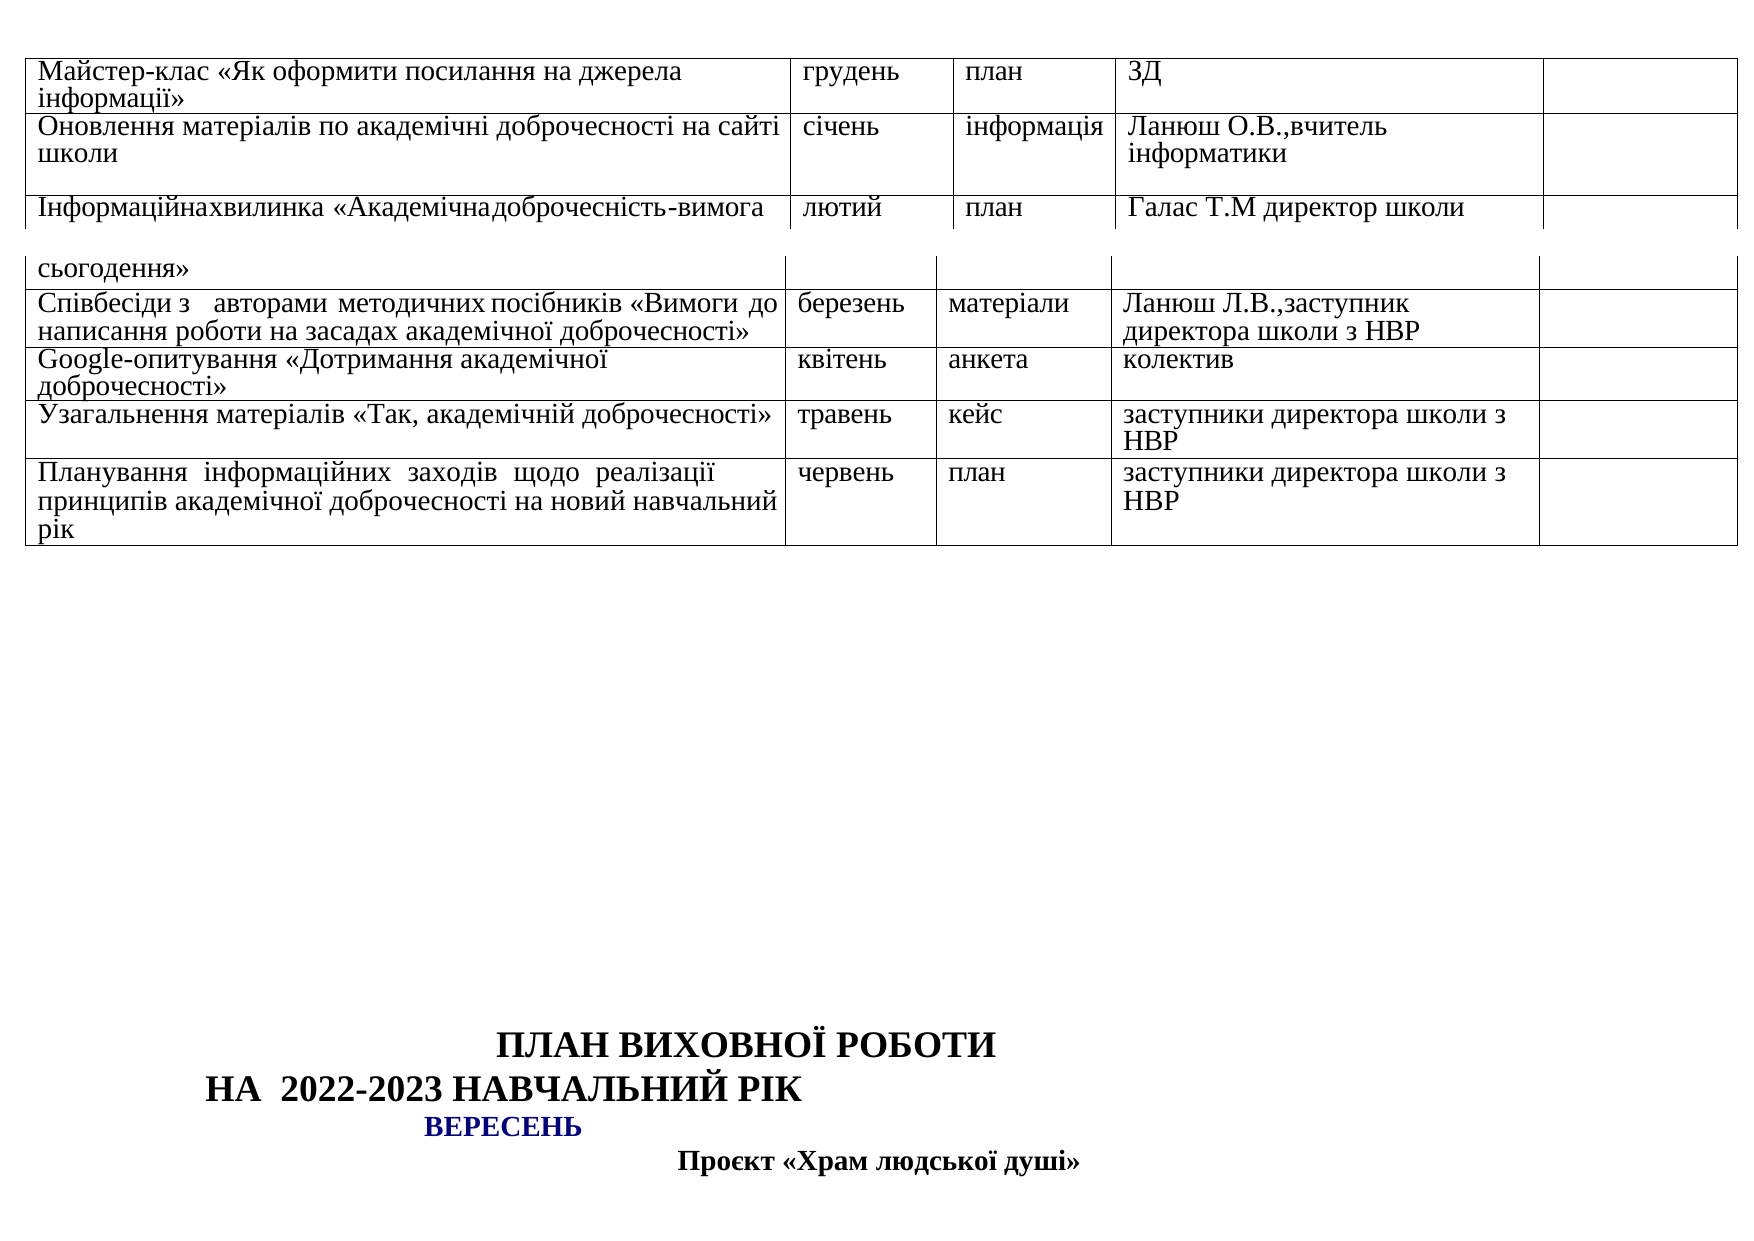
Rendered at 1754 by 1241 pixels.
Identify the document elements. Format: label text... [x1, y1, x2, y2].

table_cell Ланюш Л.В.,заступник директора школи з НВР [1112, 290, 1539, 347]
table_cell Оновлення матеріалів по академічні доброчесності на сайті школи [26, 114, 790, 195]
table_cell [1544, 59, 1737, 113]
table_cell колектив [1112, 348, 1539, 400]
table_cell матеріали [937, 290, 1111, 347]
table_cell січень [791, 114, 953, 195]
table_header [1112, 256, 1539, 289]
table_cell [1540, 401, 1737, 458]
table_cell Інформаційна хвилинка «Академічна доброчесність -вимога [26, 196, 790, 229]
text ПЛАН ВИХОВНОЇ РОБОТИ [8, 1023, 1750, 1066]
table_cell Співбесіди з авторами методичних посібників «Вимоги до написання роботи на засадах академічної доброчесності» [26, 290, 785, 347]
table_cell [1544, 114, 1737, 195]
table_cell квітень [786, 348, 936, 400]
table_cell березень [786, 290, 936, 347]
table_cell заступники директора школи з НВР [1112, 459, 1539, 544]
table_cell [1544, 196, 1737, 229]
table_cell Майстер-клас «Як оформити посилання на джерела інформації» [26, 59, 790, 113]
table_cell план [954, 59, 1115, 113]
table_header [1540, 256, 1737, 289]
table_cell травень [786, 401, 936, 458]
table_header [937, 256, 1111, 289]
table_cell ЗД [1116, 59, 1543, 113]
table_cell Google-опитування «Дотримання академічної доброчесності» [26, 348, 785, 400]
text Проєкт «Храм людської душі» [8, 1143, 1750, 1176]
table_cell Галас Т.М директор школи [1116, 196, 1543, 229]
table_cell заступники директора школи з НВР [1112, 401, 1539, 458]
table_cell [1540, 348, 1737, 400]
table_cell лютий [791, 196, 953, 229]
table_cell Планування інформаційних заходів щодо реалізації принципів академічної доброчесності на новий навчальний рік [26, 459, 785, 544]
text НА 2022-2023 НАВЧАЛЬНИЙ РІК [8, 1066, 1750, 1109]
text ВЕРЕСЕНЬ [8, 1109, 1750, 1143]
table_cell Ланюш О.В.,вчитель інформатики [1116, 114, 1543, 195]
table_cell кейс [937, 401, 1111, 458]
table_cell червень [786, 459, 936, 544]
table_cell [1540, 459, 1737, 544]
table_header [786, 256, 936, 289]
table_cell інформація [954, 114, 1115, 195]
table_cell план [954, 196, 1115, 229]
table_cell план [937, 459, 1111, 544]
table_cell Узагальнення матеріалів «Так, академічній доброчесності» [26, 401, 785, 458]
table_header сьогодення» [26, 256, 785, 289]
table_cell [1540, 290, 1737, 347]
table_cell грудень [791, 59, 953, 113]
table_cell анкета [937, 348, 1111, 400]
